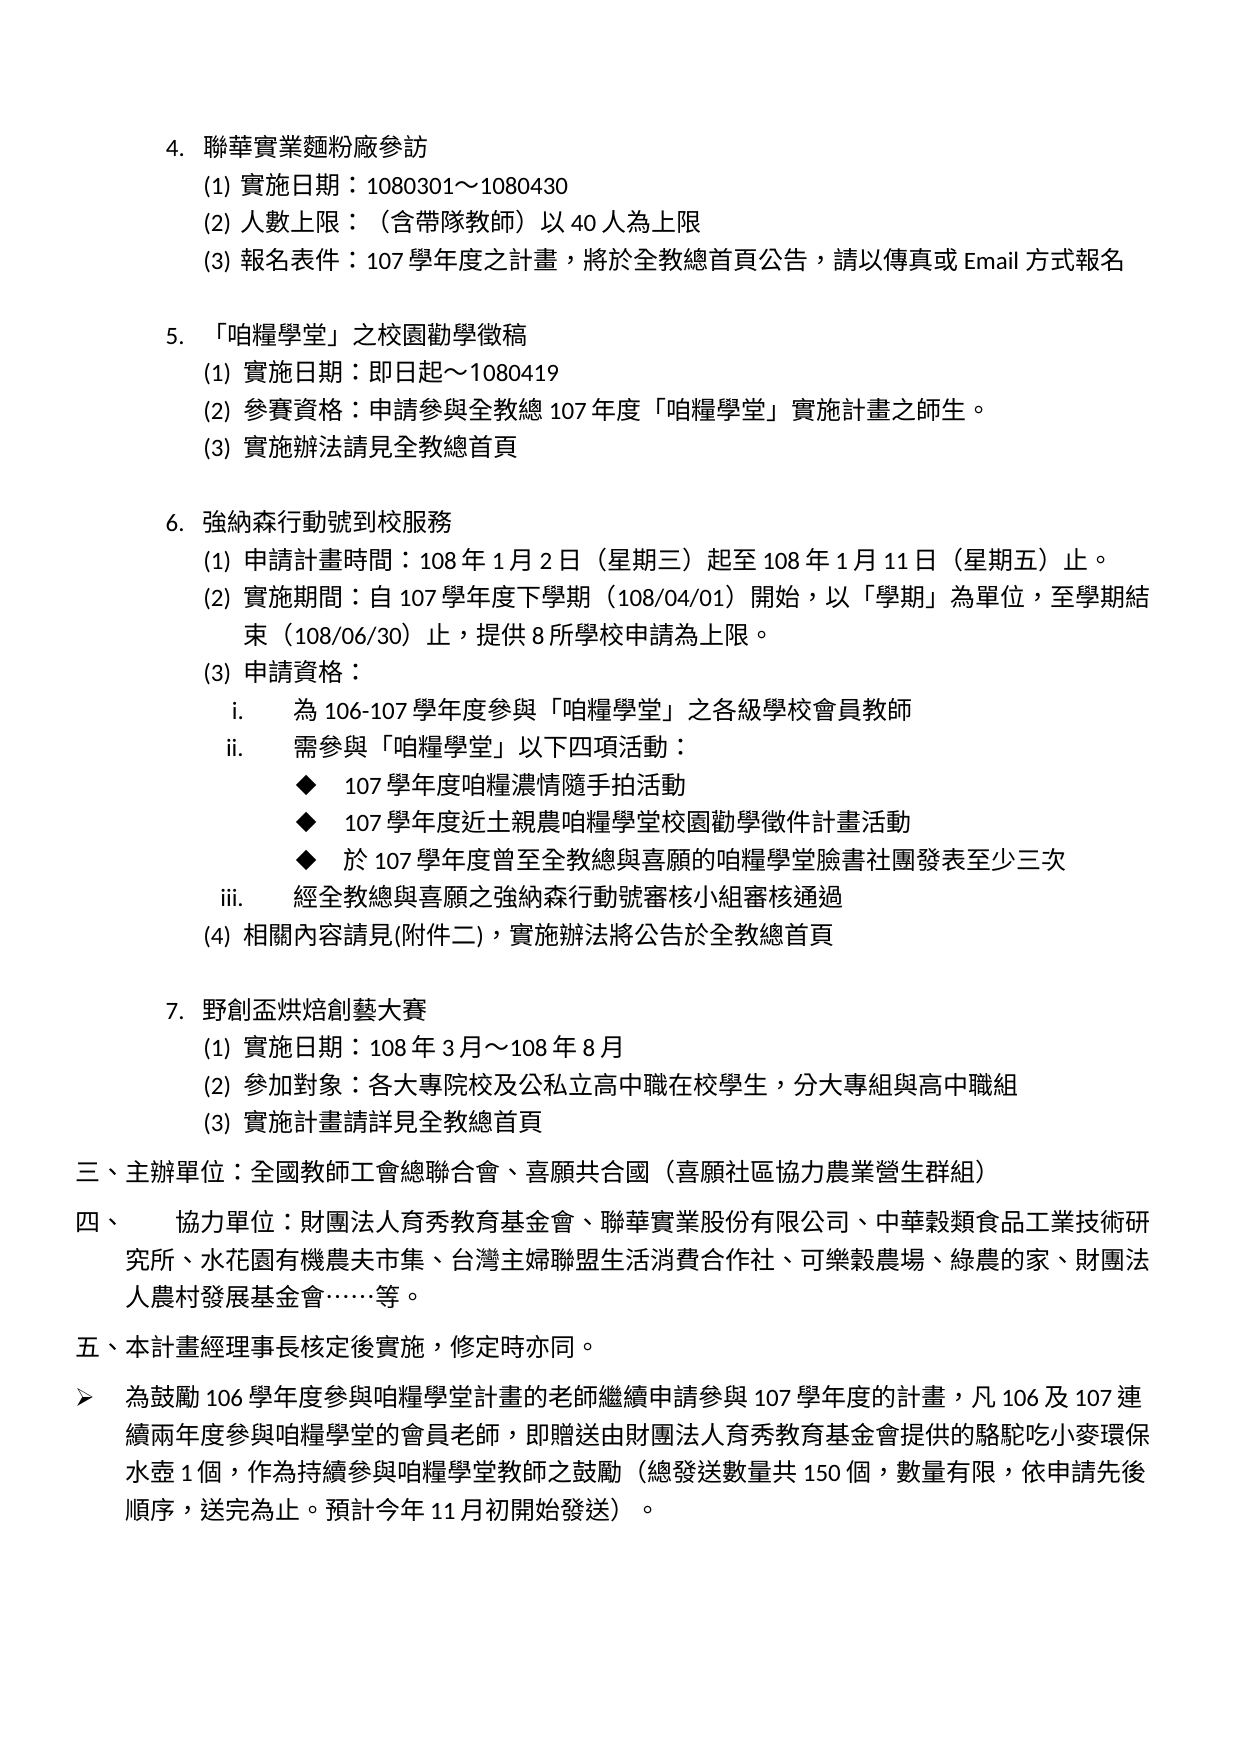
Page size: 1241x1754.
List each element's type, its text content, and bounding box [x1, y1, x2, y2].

list 107學年度近土親農咱糧學堂校園勸學徵件計畫活動 [294, 802, 1165, 839]
list 實施日期：1080301〜1080430 [203, 164, 1165, 202]
list 協力單位：財團法人育秀教育基金會、聯華實業股份有限公司、中華穀類食品工業技術研究所、水花園有機農夫市集、台灣主婦聯盟生活消費合作社、可樂穀農場、綠農的家、財團法人農村發展基金會……等。 [75, 1202, 1165, 1314]
list 本計畫經理事長核定後實施，修定時亦同。 [75, 1327, 1165, 1364]
list 實施日期：108年3月〜108年8月 [203, 1027, 1165, 1064]
list 報名表件：107學年度之計畫，將於全教總首頁公告，請以傳真或Email 方式報名 [203, 239, 1165, 277]
list 於107學年度曾至全教總與喜願的咱糧學堂臉書社團發表至少三次 [294, 839, 1165, 877]
list 強納森行動號到校服務 [165, 502, 1165, 539]
list 相關內容請見(附件二)，實施辦法將公告於全教總首頁 [203, 914, 1165, 952]
list 主辦單位：全國教師工會總聯合會、喜願共合國（喜願社區協力農業營生群組） [75, 1152, 1165, 1189]
list 為鼓勵106學年度參與咱糧學堂計畫的老師繼續申請參與107學年度的計畫，凡106及107連續兩年度參與咱糧學堂的會員老師，即贈送由財團法人育秀教育基金會提供的駱駝吃小麥環保水壺1個，作為持續參與咱糧學堂教師之鼓勵（總發送數量共150個，數量有限，依申請先後順序，送完為止。預計今年11月初開始發送）。 [75, 1377, 1165, 1527]
list 參賽資格：申請參與全教總107年度「咱糧學堂」實施計畫之師生。 [203, 389, 1165, 427]
list 申請計畫時間：108年1月2日（星期三）起至108年1月11日（星期五）止。 [203, 539, 1165, 577]
list 實施期間：自107學年度下學期（108/04/01）開始，以「學期」為單位，至學期結束（108/06/30）止，提供8所學校申請為上限。 [203, 577, 1165, 652]
list 申請資格： [203, 652, 1165, 689]
list 人數上限：（含帶隊教師）以40人為上限 [203, 202, 1165, 239]
list 參加對象：各大專院校及公私立高中職在校學生，分大專組與高中職組 [203, 1064, 1165, 1102]
list 為106-107學年度參與「咱糧學堂」之各級學校會員教師 [244, 689, 1165, 727]
list 實施計畫請詳見全教總首頁 [203, 1102, 1165, 1139]
list 實施日期：即日起〜1080419 [203, 352, 1165, 389]
list 野創盃烘焙創藝大賽 [165, 989, 1165, 1027]
list 「咱糧學堂」之校園勸學徵稿 [165, 314, 1165, 352]
list 實施辦法請見全教總首頁 [203, 427, 1165, 464]
list 聯華實業麵粉廠參訪 [166, 127, 1165, 164]
list 經全教總與喜願之強納森行動號審核小組審核通過 [244, 877, 1165, 914]
list 107學年度咱糧濃情隨手拍活動 [294, 764, 1165, 802]
list 需參與「咱糧學堂」以下四項活動： [244, 727, 1165, 764]
